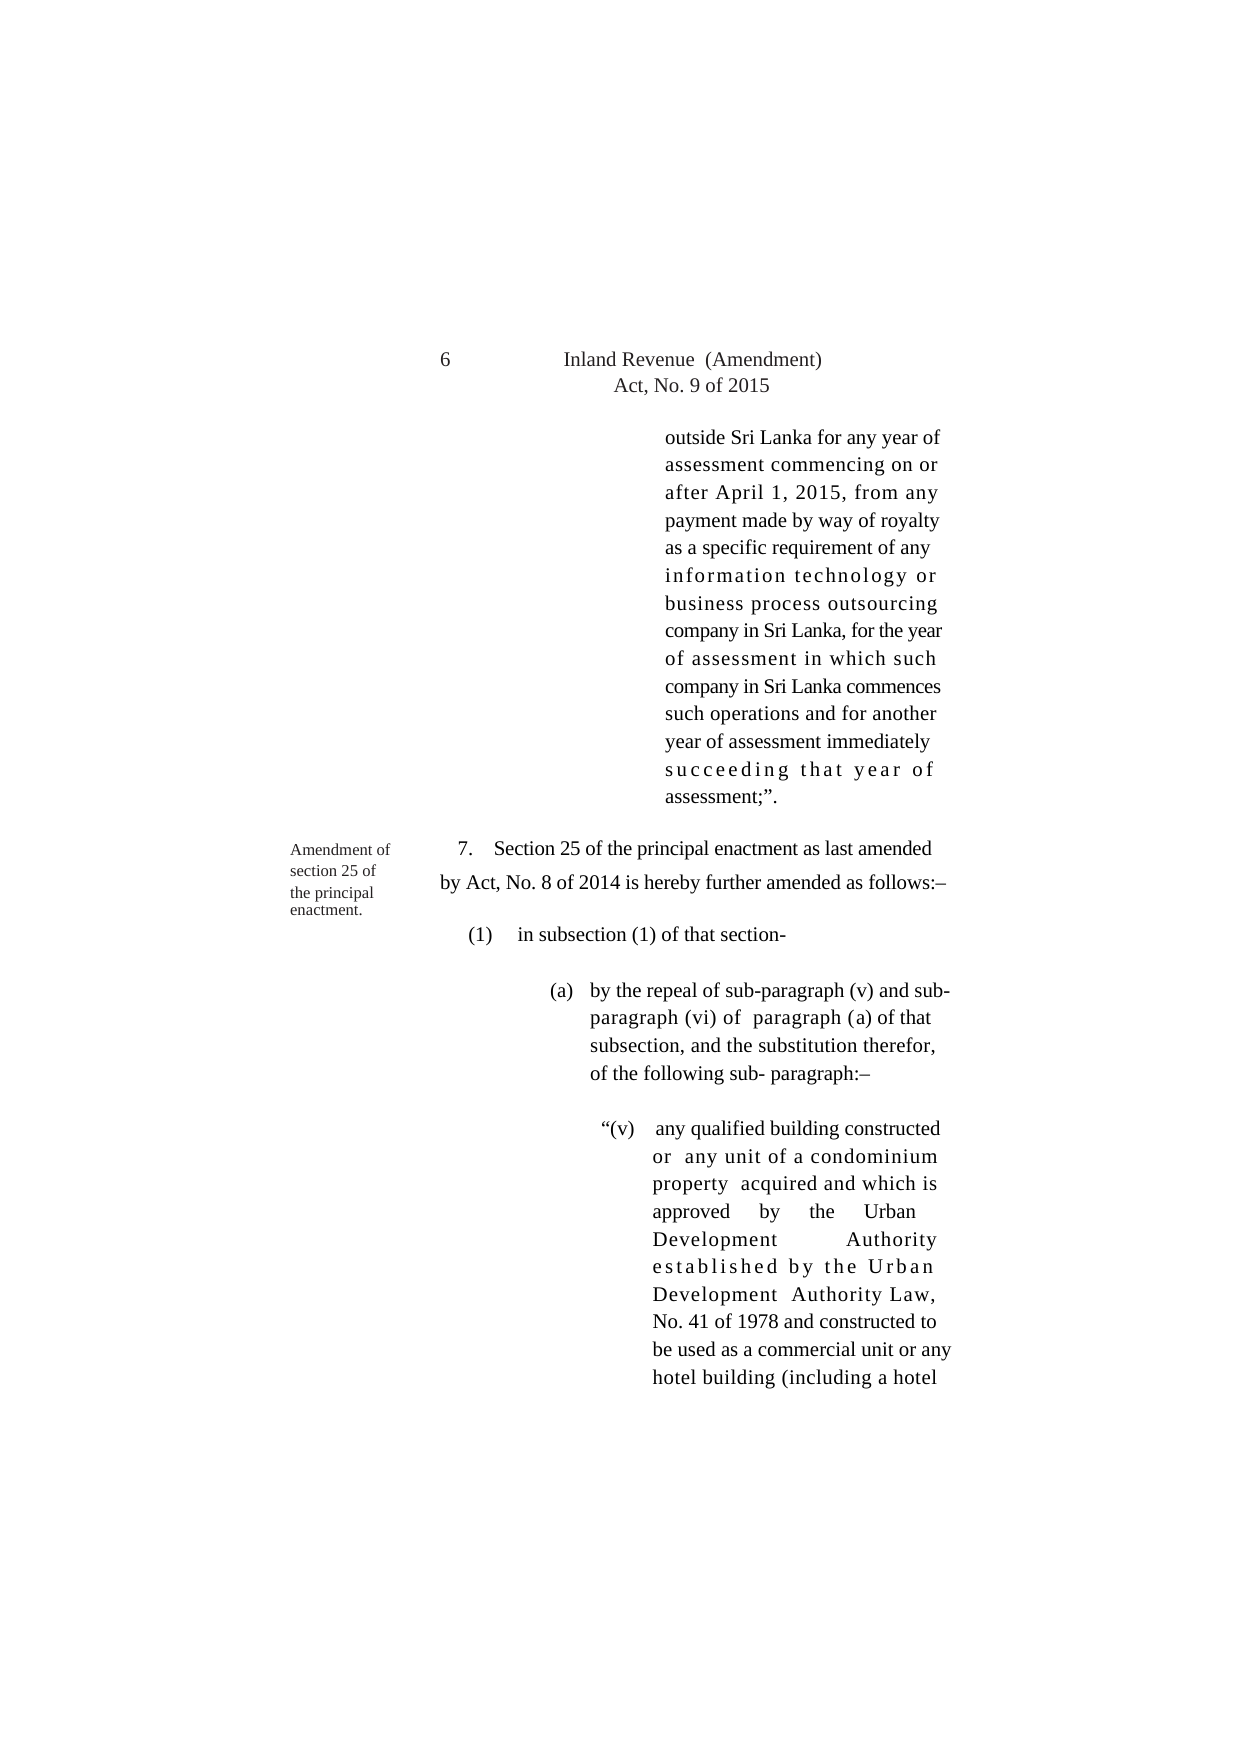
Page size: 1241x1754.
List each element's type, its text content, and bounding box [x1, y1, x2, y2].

text after April 1, 2015, from any [665, 479, 1240, 505]
text hotel building (including a hotel [652, 1364, 1240, 1389]
text established by the Urban [652, 1254, 1240, 1279]
text assessment;”. [665, 784, 1240, 809]
text company in Sri Lanka commences [665, 673, 1240, 698]
text paragraph (vi) of paragraph (a) of that [590, 1005, 1240, 1030]
text enactment. [290, 901, 1240, 920]
text of the following sub- paragraph:– [590, 1060, 1240, 1085]
text be used as a commercial unit or any [652, 1337, 1240, 1362]
text succeeding that year of [665, 756, 1240, 781]
text such operations and for another [665, 701, 1240, 726]
text (a) by the repeal of sub-paragraph (v) and sub- [550, 977, 1240, 1002]
text as a specific requirement of any [665, 535, 1240, 560]
text assessment commencing on or [665, 452, 1240, 477]
text approved by the Urban [652, 1198, 1240, 1223]
text 6 Inland Revenue (Amendment) [440, 346, 1240, 371]
text information technology or [665, 562, 1240, 588]
text or any unit of a condominium [652, 1143, 1240, 1168]
text business process outsourcing [665, 590, 1240, 615]
text (1) in subsection (1) of that section- [468, 922, 1240, 947]
text section 25 of [290, 861, 1240, 880]
text outside Sri Lanka for any year of [665, 424, 1240, 449]
text Amendment of 7. Section 25 of the principal enactment as last amended [290, 839, 1240, 860]
text year of assessment immediately [665, 728, 1240, 753]
text company in Sri Lanka, for the year [665, 618, 1240, 643]
text Development Authority [652, 1226, 1240, 1251]
text subsection, and the substitution therefor, [590, 1032, 1240, 1058]
text of assessment in which such [665, 646, 1240, 671]
text Development Authority Law, [652, 1282, 1240, 1307]
text payment made by way of royalty [665, 507, 1240, 532]
text property acquired and which is [652, 1171, 1240, 1196]
text “(v) any qualified building constructed [601, 1116, 1240, 1141]
text Act, No. 9 of 2015 [613, 372, 1240, 397]
text No. 41 of 1978 and constructed to [652, 1309, 1240, 1334]
